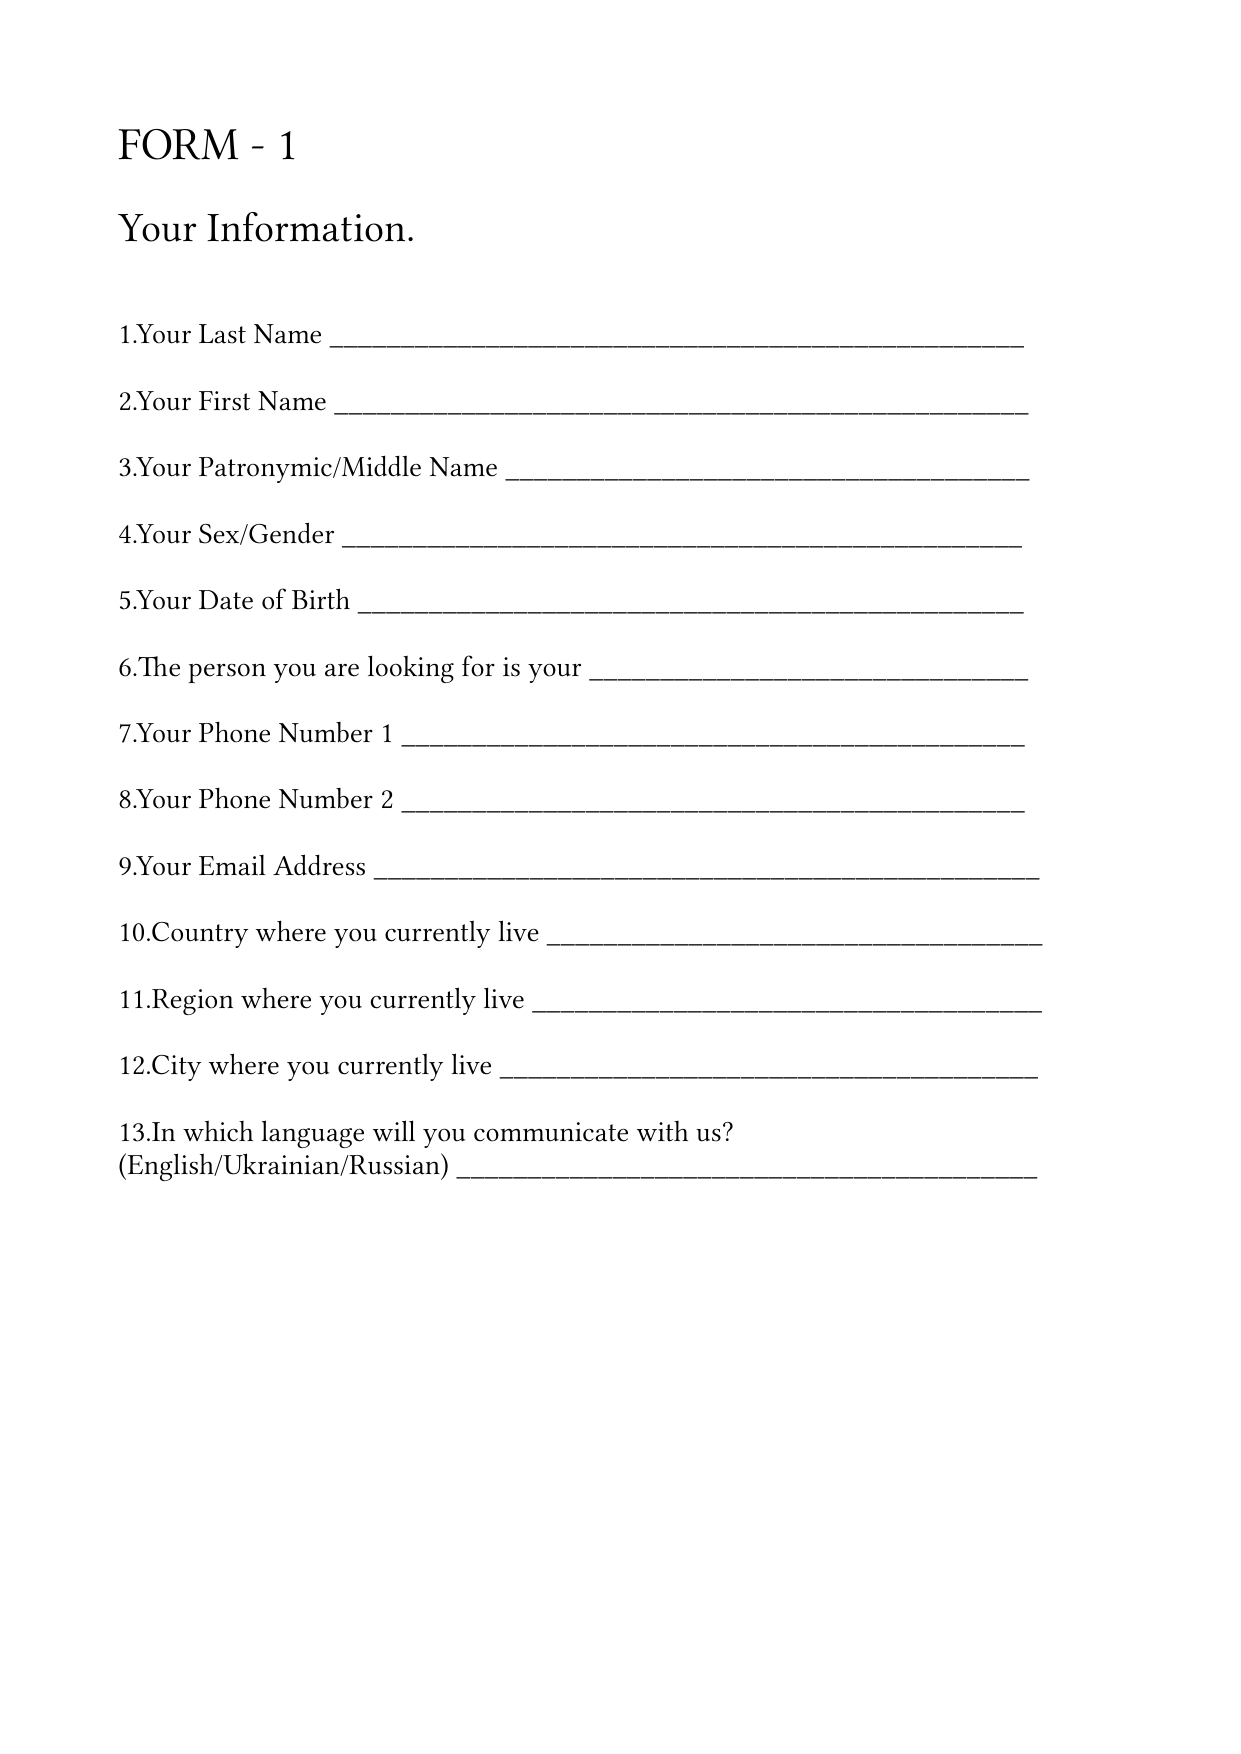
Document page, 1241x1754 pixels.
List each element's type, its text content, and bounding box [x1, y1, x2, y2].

text FORM - 1 Your Information. 1.Your Last Name _________________________________________________ [118, 118, 1122, 351]
text 3.Your Patronymic/Middle Name _____________________________________ [118, 451, 1122, 484]
text 8.Your Phone Number 2 ____________________________________________ [118, 783, 1122, 816]
text 9.Your Email Address _______________________________________________ [118, 849, 1122, 882]
text 11.Region where you currently live ____________________________________ [118, 982, 1122, 1015]
text 12.City where you currently live ______________________________________ [118, 1049, 1122, 1082]
text 13.In which language will you communicate with us? [118, 1115, 1122, 1148]
text 4.Your Sex/Gender ________________________________________________ [118, 517, 1122, 550]
text 10.Country where you currently live ___________________________________ [118, 916, 1122, 949]
text 7.Your Phone Number 1 ____________________________________________ [118, 716, 1122, 749]
text 2.Your First Name _________________________________________________ [118, 384, 1122, 417]
text 6.The person you are looking for is your _______________________________ [118, 650, 1122, 683]
text (English/Ukrainian/Russian) _________________________________________ [118, 1148, 1122, 1182]
text 5.Your Date of Birth _______________________________________________ [118, 583, 1122, 617]
